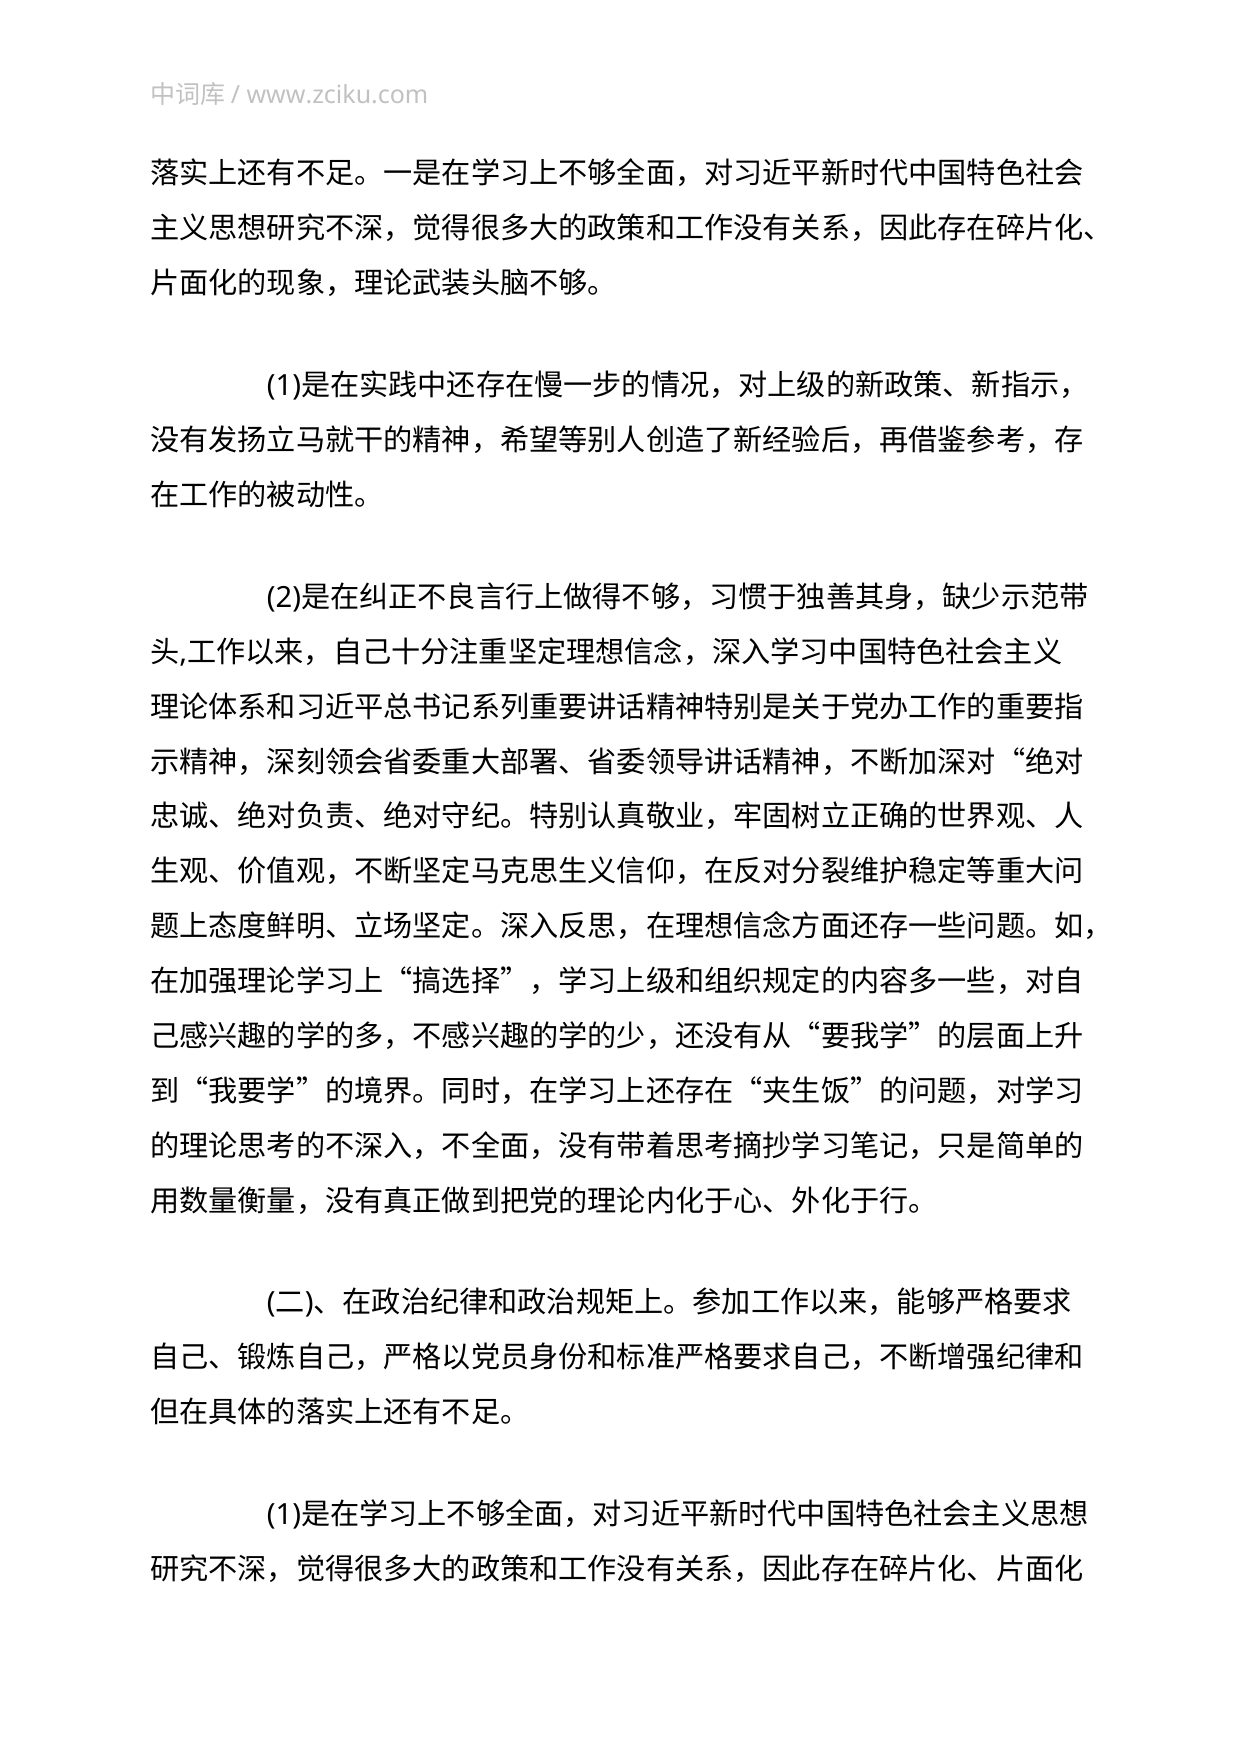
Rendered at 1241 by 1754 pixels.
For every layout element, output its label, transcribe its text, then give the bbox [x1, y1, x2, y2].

text (2)是在纠正不良言行上做得不够，习惯于独善其身，缺少示范带头,工作以来，自己十分注重坚定理想信念，深入学习中国特色社会主义理论体系和习近平总书记系列重要讲话精神特别是关于党办工作的重要指示精神，深刻领会省委重大部署、省委领导讲话精神，不断加深对“绝对忠诚、绝对负责、绝对守纪。特别认真敬业，牢固树立正确的世界观、人生观、价值观，不断坚定马克思生义信仰，在反对分裂维护稳定等重大问题上态度鲜明、立场坚定。深入反思，在理想信念方面还存一些问题。如，在加强理论学习上“搞选择”，学习上级和组织规定的内容多一些，对自己感兴趣的学的多，不感兴趣的学的少，还没有从“要我学”的层面上升到“我要学”的境界。同时，在学习上还存在“夹生饭”的问题，对学习的理论思考的不深入，不全面，没有带着思考摘抄学习笔记，只是简单的用数量衡量，没有真正做到把党的理论内化于心、外化于行。 [150, 573, 1090, 1219]
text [150, 1491, 1090, 1588]
text (二)、在政治纪律和政治规矩上。参加工作以来，能够严格要求自己、锻炼自己，严格以党员身份和标准严格要求自己，不断增强纪律和但在具体的落实上还有不足。 [150, 1279, 1090, 1431]
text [150, 150, 1090, 302]
text (1)是在实践中还存在慢一步的情况，对上级的新政策、新指示，没有发扬立马就干的精神，希望等别人创造了新经验后，再借鉴参考，存在工作的被动性。 [150, 362, 1090, 514]
